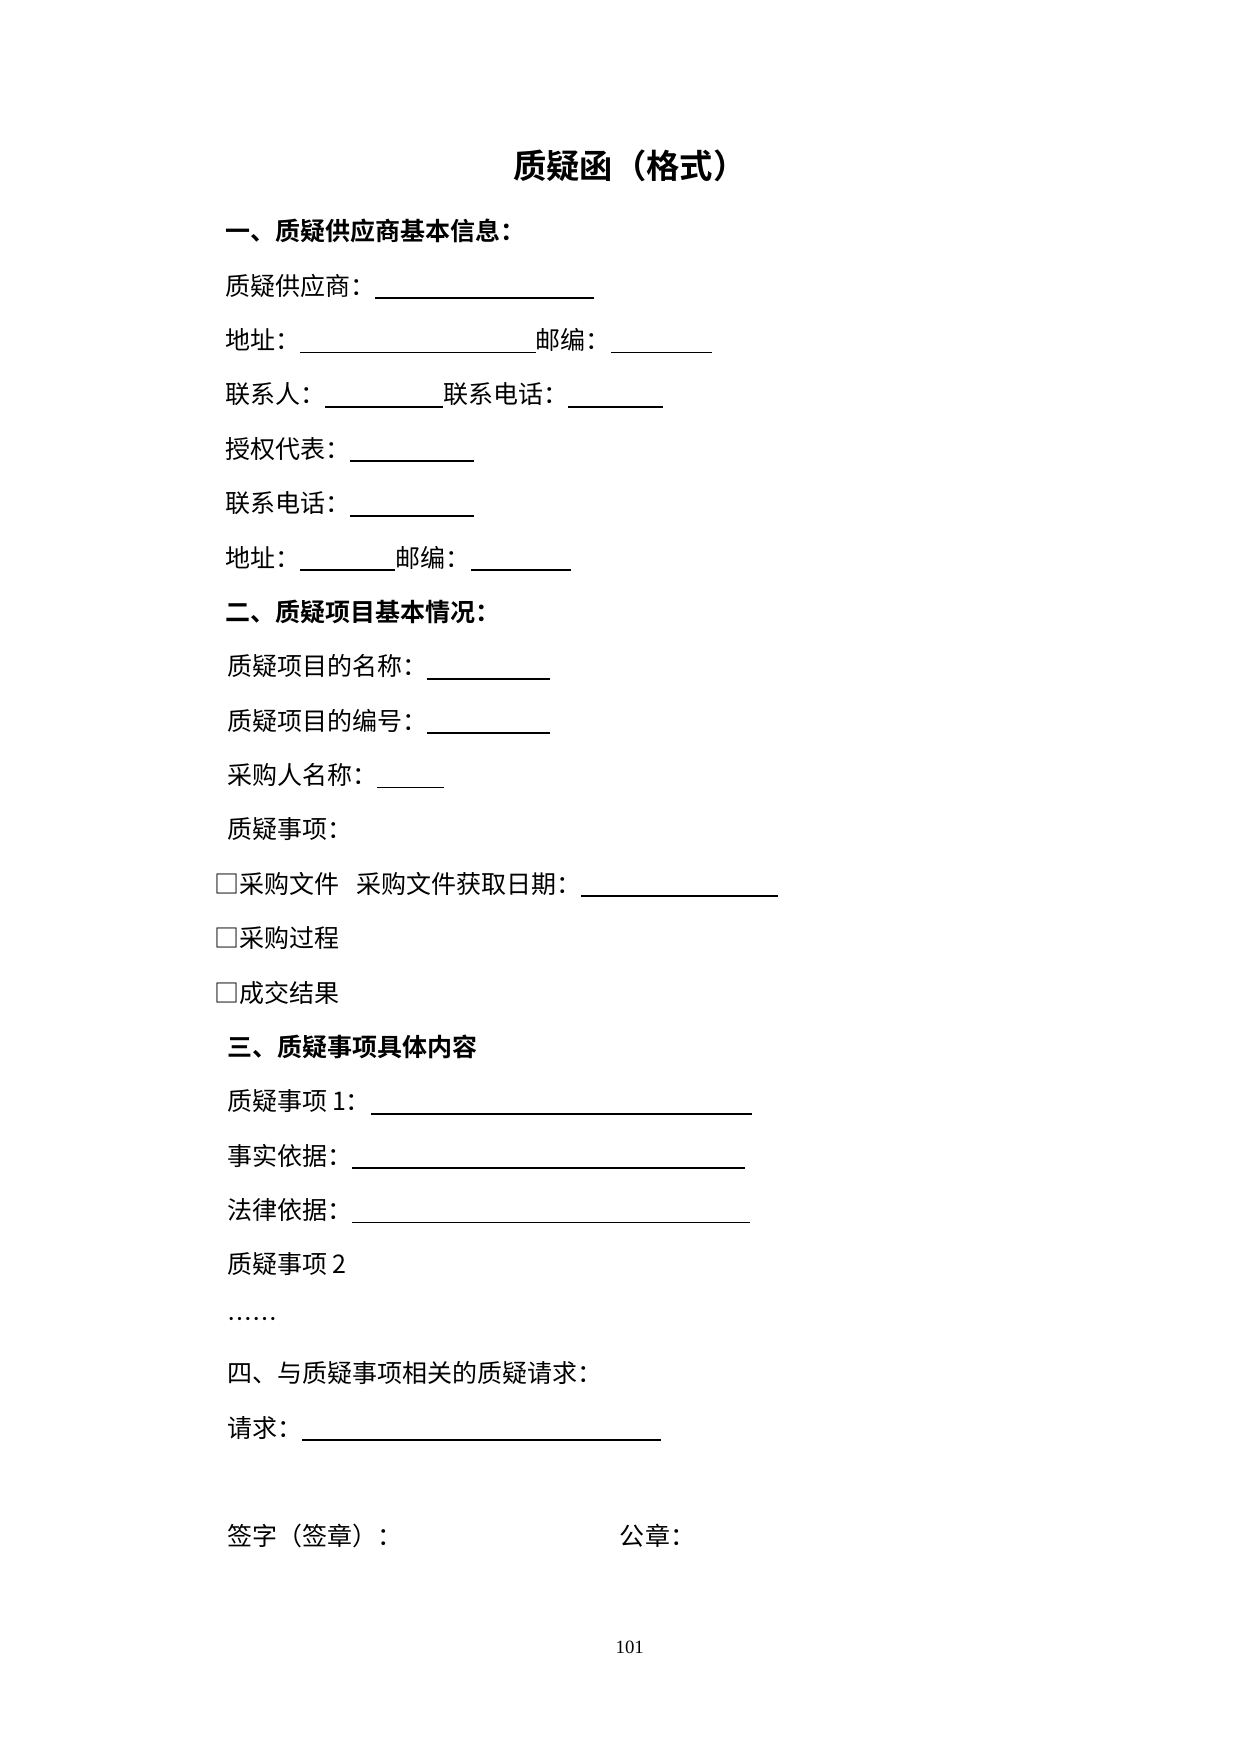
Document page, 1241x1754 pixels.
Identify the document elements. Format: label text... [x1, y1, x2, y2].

text □采购文件 采购文件获取日期： [178, 864, 1084, 901]
text 质疑事项： [178, 810, 1084, 846]
text 二、质疑项目基本情况： [175, 592, 1084, 629]
text 采购人名称： [178, 756, 1084, 792]
text □采购过程 [178, 919, 1084, 955]
text 联系电话： [175, 484, 1084, 520]
text 三、质疑事项具体内容 [178, 1027, 1084, 1064]
text 质疑项目的名称： [178, 647, 1084, 683]
text □成交结果 [178, 973, 1084, 1009]
text 质疑函（格式） [175, 139, 1084, 188]
text 签字（签章）： 公章： [178, 1517, 1084, 1553]
text …… [178, 1299, 1084, 1336]
text 四、与质疑事项相关的质疑请求： [178, 1354, 1084, 1390]
text 质疑供应商： [175, 266, 1084, 302]
text 请求： [178, 1408, 1084, 1444]
text 联系人： 联系电话： [175, 375, 1084, 411]
text 法律依据： [178, 1191, 1084, 1227]
text 授权代表： [175, 429, 1084, 466]
text 地址： 邮编： [175, 321, 1084, 357]
text 质疑事项1： [178, 1082, 1084, 1118]
text 质疑事项2 [178, 1245, 1084, 1281]
text 事实依据： [178, 1136, 1084, 1172]
text 地址： 邮编： [175, 538, 1084, 574]
text 质疑项目的编号： [178, 701, 1084, 737]
text 一、质疑供应商基本信息： [175, 212, 1084, 248]
